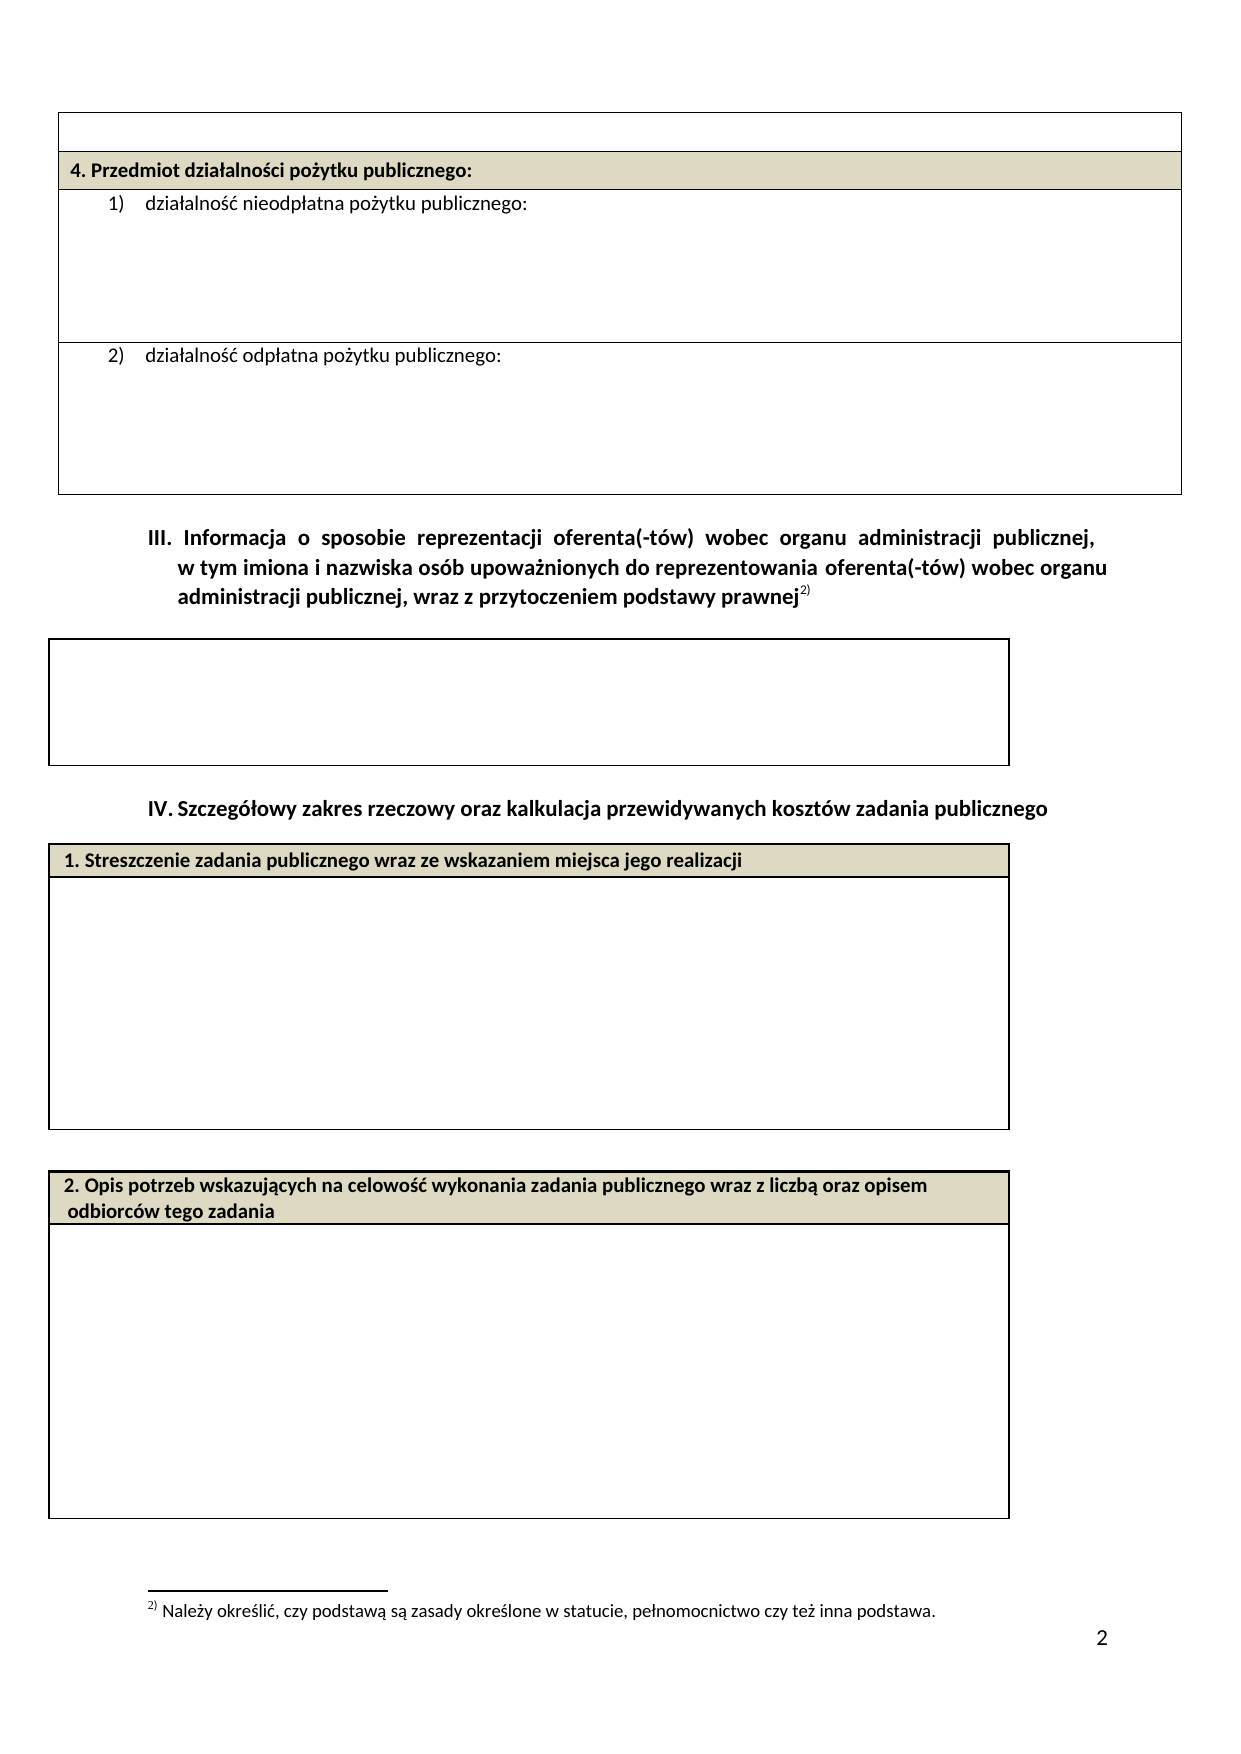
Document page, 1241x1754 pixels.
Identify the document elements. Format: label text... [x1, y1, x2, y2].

table_cell [50, 1225, 1008, 1518]
table_header 2. Opis potrzeb wskazujących na celowość wykonania zadania publicznego wraz z liczbą oraz opisem odbiorców tego zadania [50, 1173, 1008, 1223]
table_cell [59, 113, 1181, 151]
table_cell działalność odpłatna pożytku publicznego: [59, 343, 1181, 494]
table_cell 4. Przedmiot działalności pożytku publicznego: [59, 152, 1181, 189]
text III. Informacja o sposobie reprezentacji oferenta(-tów) wobec organu administracji publicznej, w tym imiona i nazwiska osób upoważnionych do reprezentowania oferenta(-tów) wobec organu administracji publicznej, wraz z przytoczeniem podstawy prawnej) [148, 523, 1107, 610]
table_header [50, 640, 1008, 765]
table_cell [50, 878, 1008, 1129]
table_header 1. Streszczenie zadania publicznego wraz ze wskazaniem miejsca jego realizacji [50, 845, 1008, 876]
table_cell działalność nieodpłatna pożytku publicznego: [59, 190, 1181, 342]
text IV. Szczegółowy zakres rzeczowy oraz kalkulacja przewidywanych kosztów zadania publicznego [148, 794, 1107, 822]
